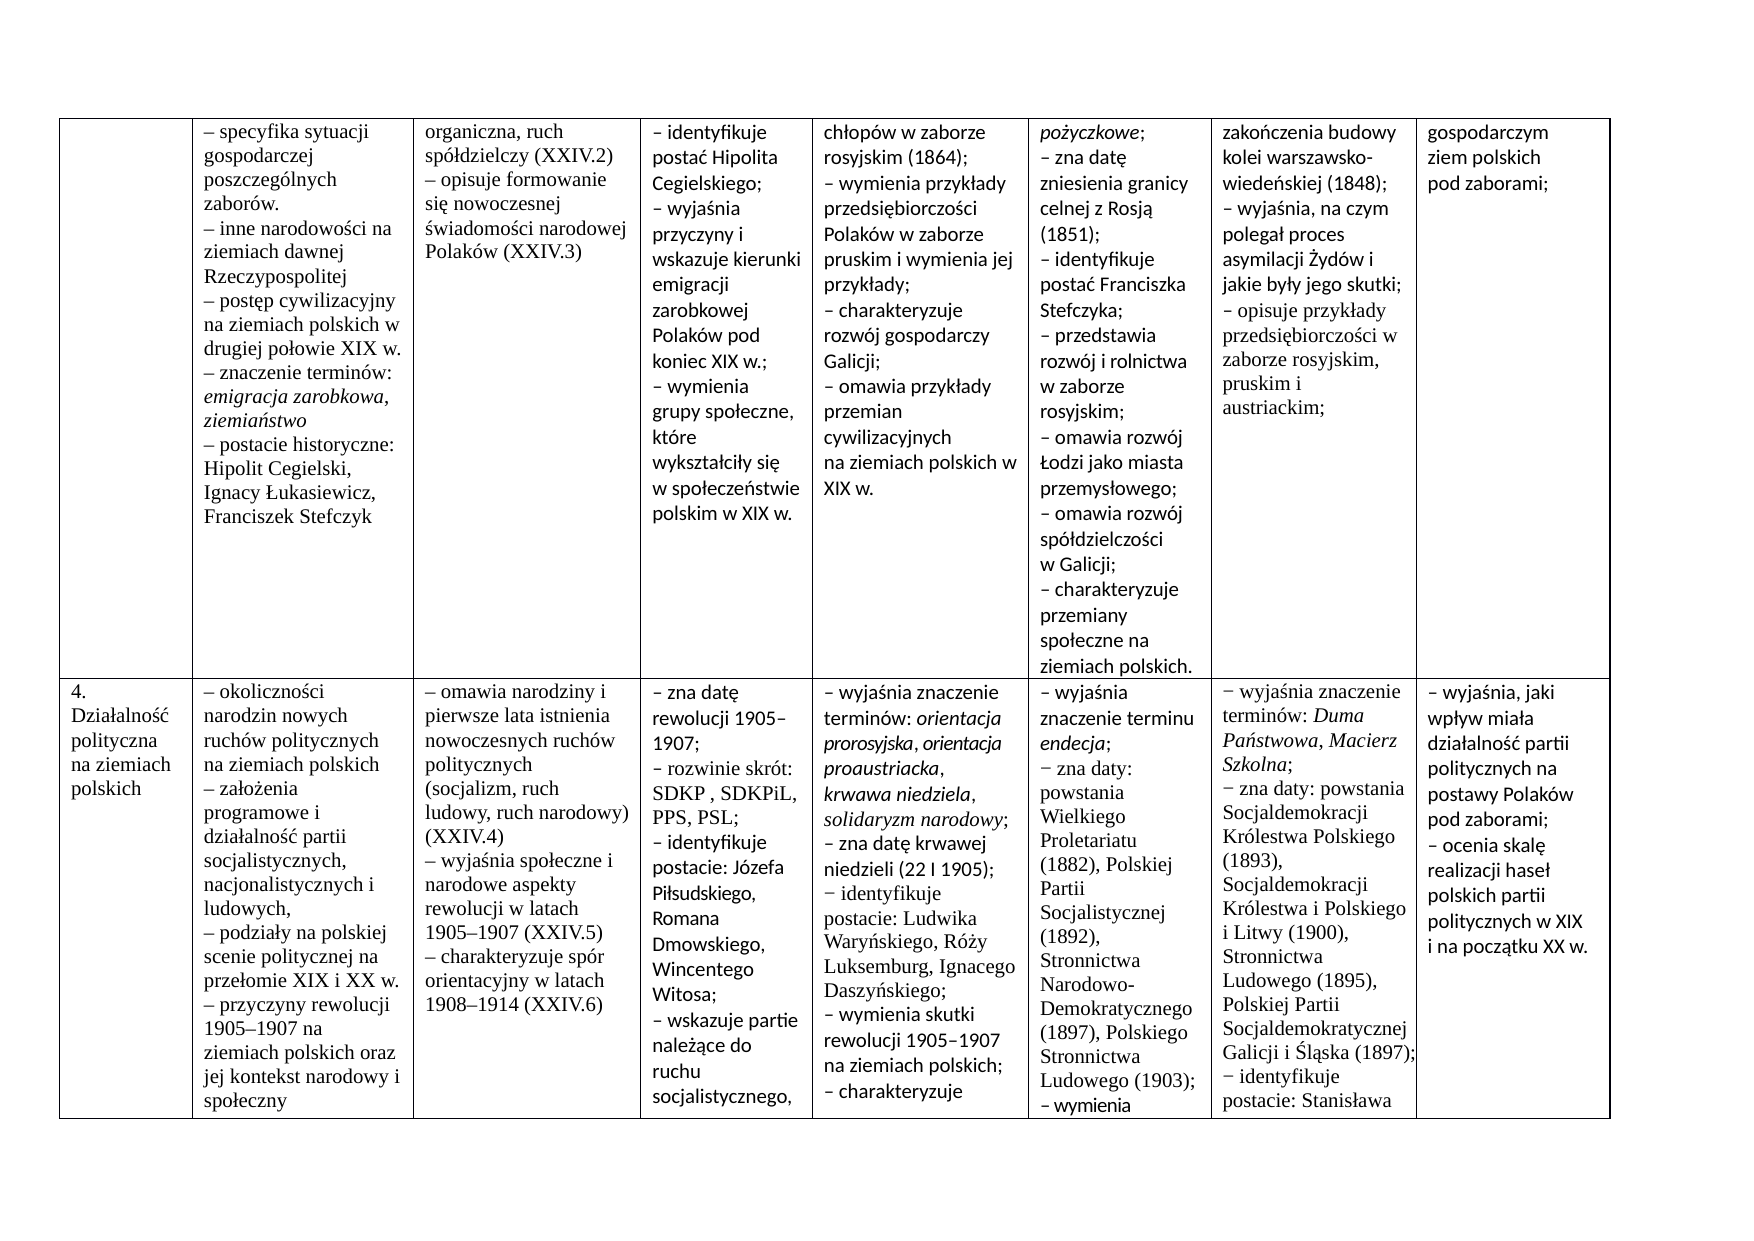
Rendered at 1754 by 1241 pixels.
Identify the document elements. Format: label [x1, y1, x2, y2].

table_cell [813, 679, 1028, 1118]
table_cell [60, 679, 192, 1118]
table_cell [193, 679, 413, 1118]
table_cell [1417, 119, 1609, 678]
table_cell [641, 679, 812, 1118]
table_cell [1417, 679, 1609, 1118]
table_cell [193, 119, 413, 678]
table_cell [414, 119, 640, 678]
table_cell [641, 119, 812, 678]
table_cell [813, 119, 1028, 678]
table_cell [1029, 679, 1211, 1118]
table_cell [414, 679, 640, 1118]
table_cell [60, 119, 192, 678]
table_cell [1029, 119, 1211, 678]
table_cell [1212, 679, 1416, 1118]
table_cell [1212, 119, 1416, 678]
